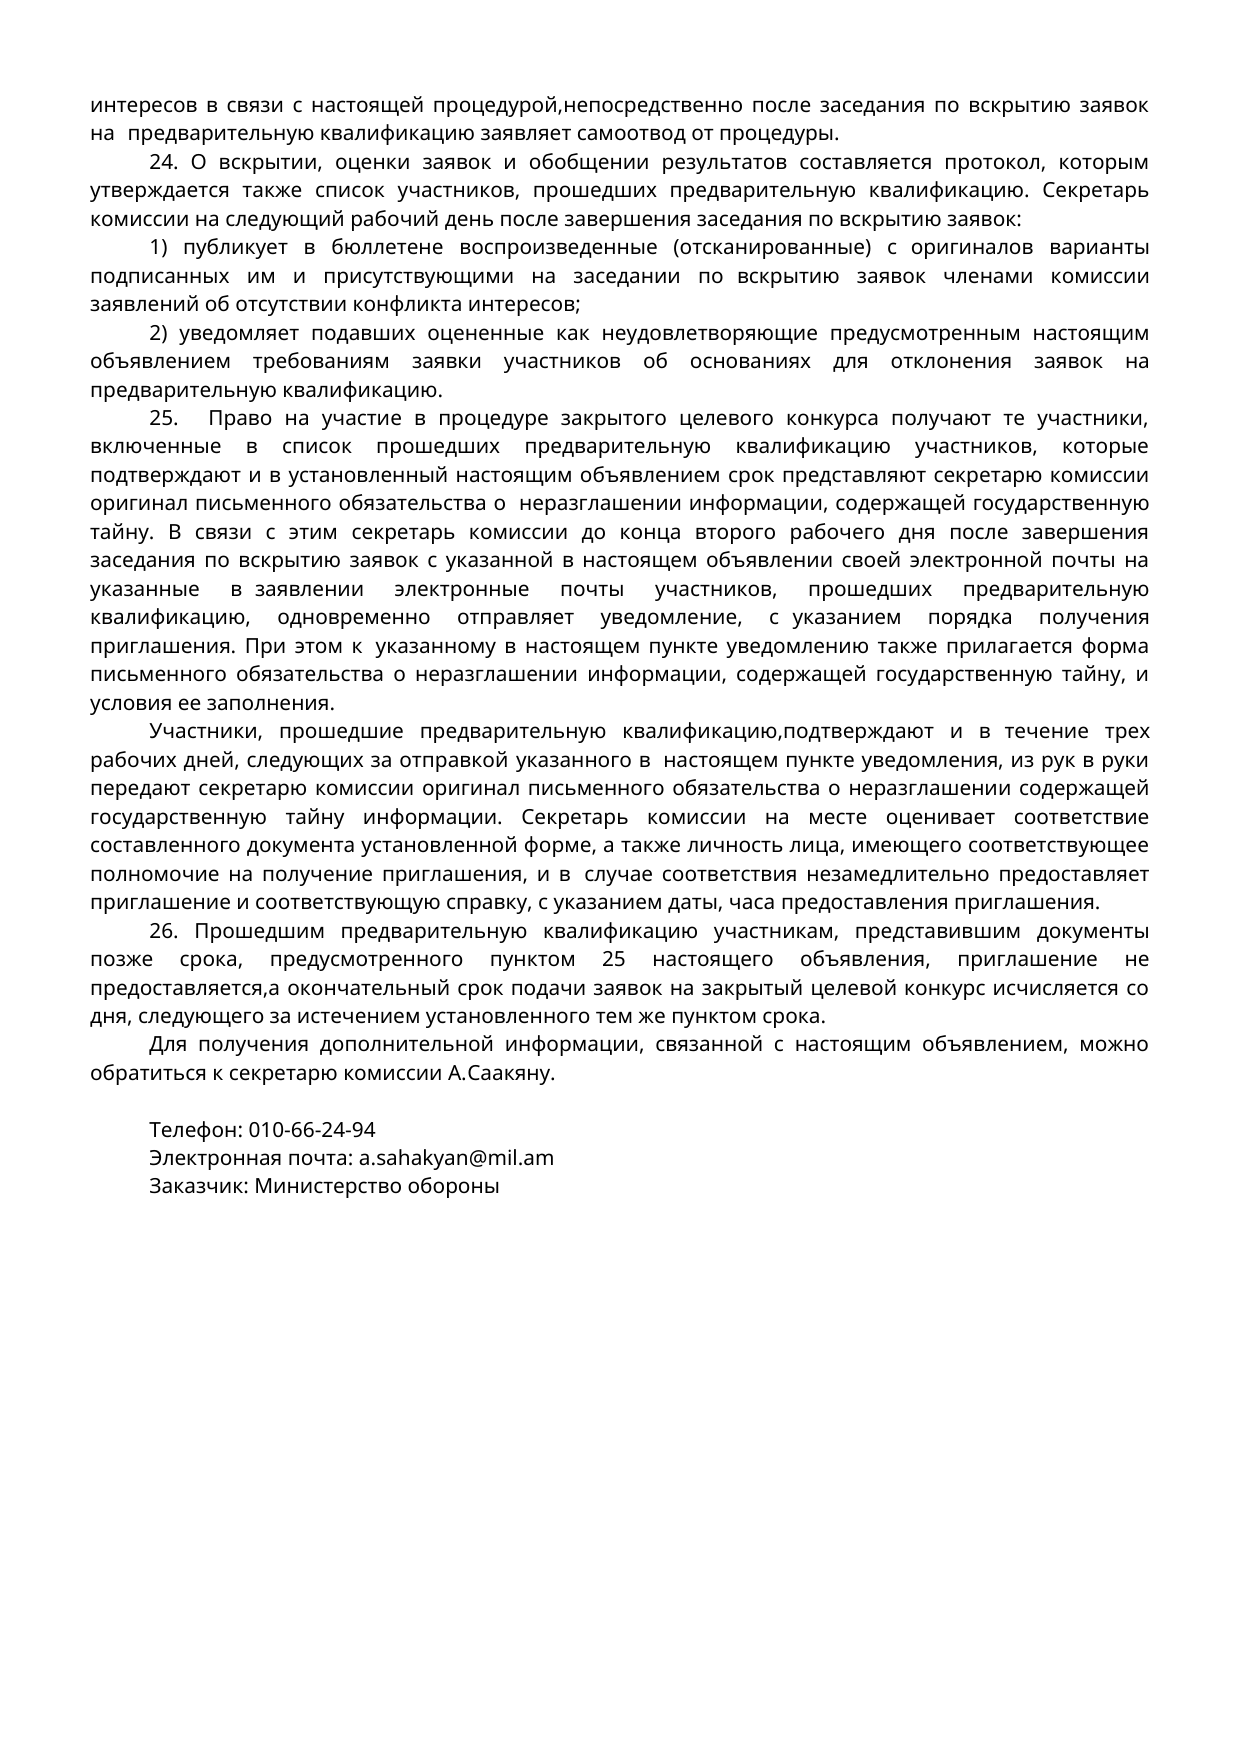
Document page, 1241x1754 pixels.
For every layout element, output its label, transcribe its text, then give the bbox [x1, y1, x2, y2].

text Для получения дополнительной информации, связанной с настоящим объявлением, можно обратиться к секретарю комиссии A.Саакяну. [90, 1029, 1150, 1086]
text 25. Право на участие в процедуре закрытого целевого конкурса получают те участники, включенные в список прошедших предварительную квалификацию участников, которые подтверждают и в установленный настоящим объявлением срок представляют секретарю комиссии оригинал письменного обязательства о неразглашении информации, содержащей государственную тайну. В связи с этим секретарь комиссии до конца второго рабочего дня после завершения заседания по вскрытию заявок с указанной в настоящем объявлении своей электронной почты на указанные в заявлении электронные почты участников, прошедших предварительную квалификацию, одновременно отправляет уведомление, с указанием порядка получения приглашения. При этом к указанному в настоящем пункте уведомлению также прилагается форма письменного обязательства о неразглашении информации, содержащей государственную тайну, и условия ее заполнения. [90, 403, 1150, 716]
text 26. Прошедшим предварительную квалификацию участникам, представившим документы позже срока, предусмотренного пунктом 25 настоящего объявления, приглашение не предоставляется,а окончательный срок подачи заявок на закрытый целевой конкурс исчисляется со дня, следующего за истечением установленного тем же пунктом срока. [90, 916, 1150, 1029]
text 1) публикует в бюллетене воспроизведенные (отсканированные) с оригиналов варианты подписанных им и присутствующими на заседании по вскрытию заявок членами комиссии заявлений об отсутствии конфликта интересов; [90, 232, 1150, 318]
text 24. О вскрытии, оценки заявок и обобщении результатов составляется протокол, которым утверждается также список участников, прошедших предварительную квалификацию. Секретарь комиссии на следующий рабочий день после завершения заседания по вскрытию заявок: [90, 147, 1150, 232]
text Телефон: 010-66-24-94 [149, 1115, 1150, 1143]
text Участники, прошедшие предварительную квалификацию,подтверждают и в течение трех рабочих дней, следующих за отправкой указанного в настоящем пункте уведомления, из рук в руки передают секретарю комиссии оригинал письменного обязательства о неразглашении содержащей государственную тайну информации. Секретарь комиссии на месте оценивает соответствие составленного документа установленной форме, а также личность лица, имеющего соответствующее полномочие на получение приглашения, и в случае соответствия незамедлительно предоставляет приглашение и соответствующую справку, с указанием даты, часа предоставления приглашения. [90, 716, 1150, 916]
text Заказчик: Министерство обороны [149, 1172, 1150, 1200]
text 2) уведомляет подавших оцененные как неудовлетворяющие предусмотренным настоящим объявлением требованиям заявки участников об основаниях для отклонения заявок на предварительную квалификацию. [90, 318, 1150, 403]
text Электронная почта: a.sahakyan@mil.am [149, 1143, 1150, 1172]
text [90, 90, 1150, 147]
